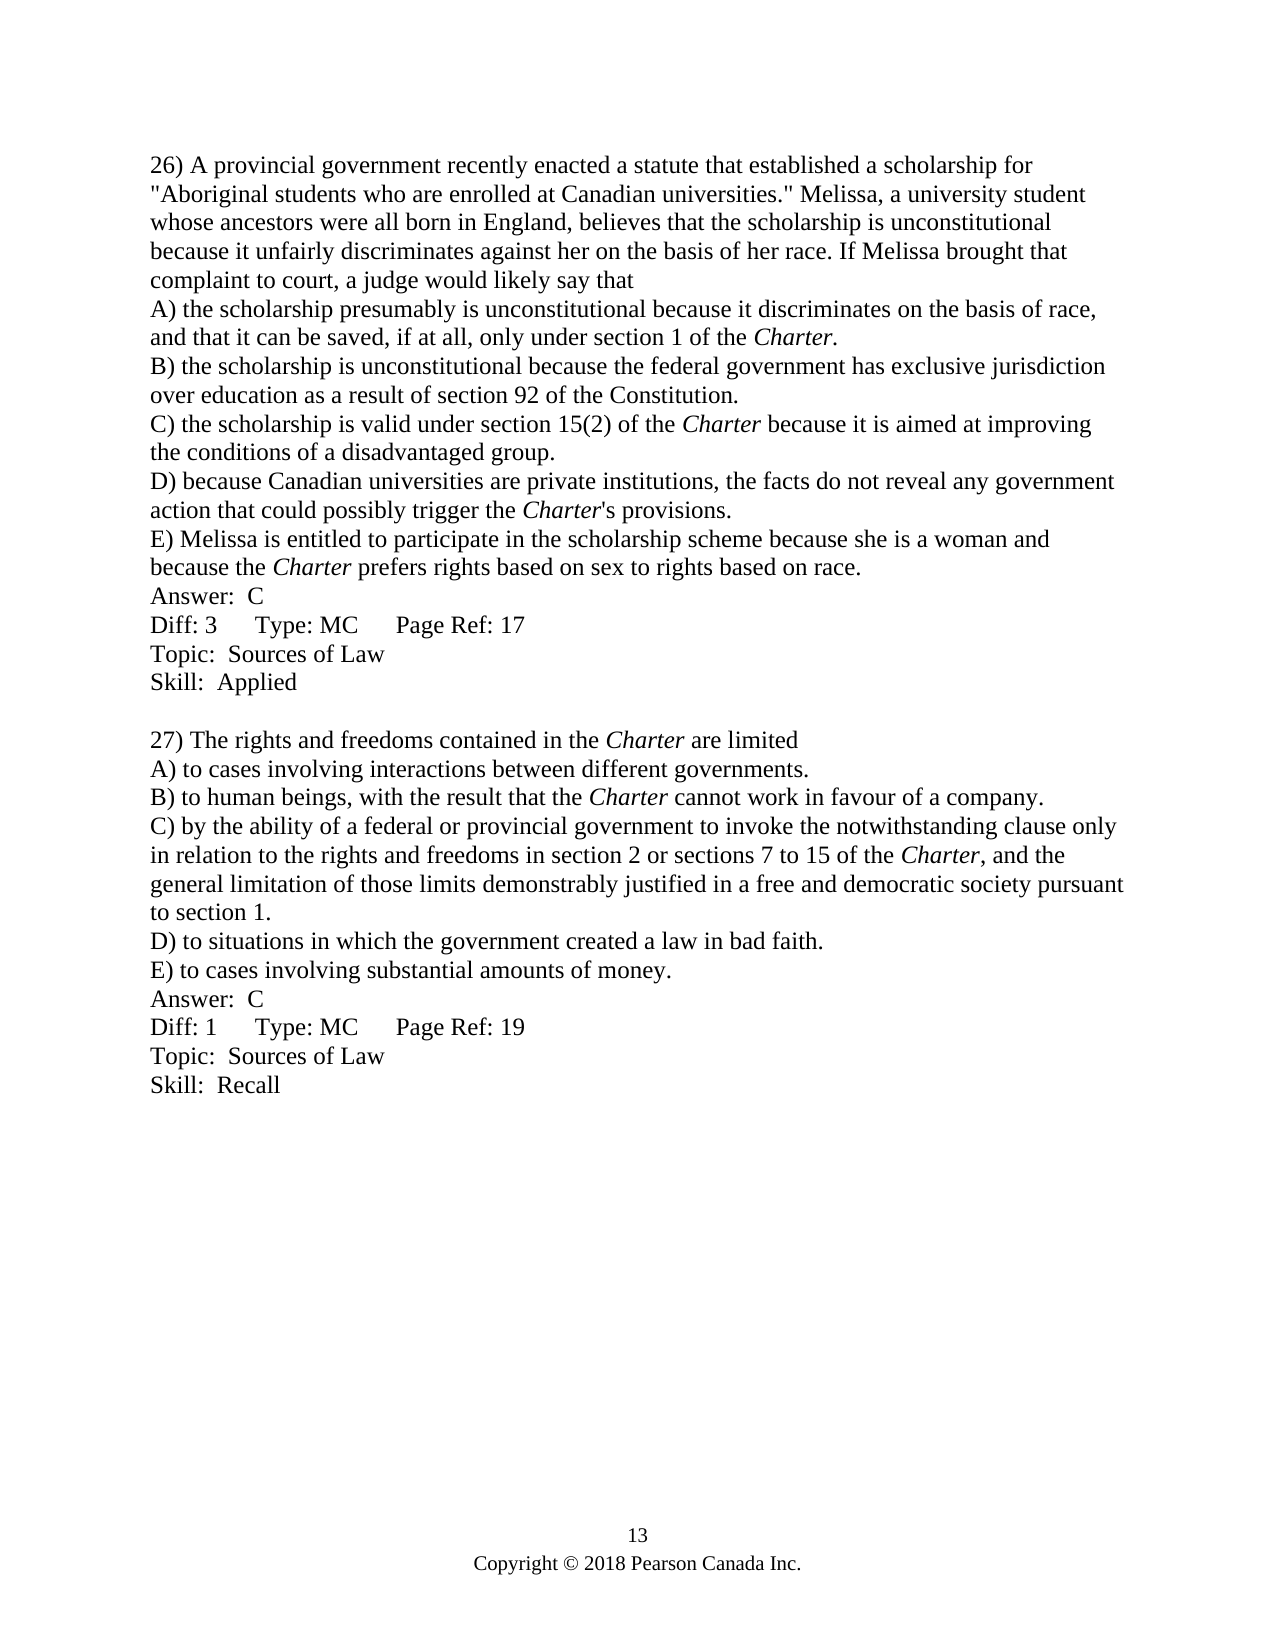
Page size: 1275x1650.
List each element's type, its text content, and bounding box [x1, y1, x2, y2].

text A) to cases involving interactions between different governments. [150, 754, 1125, 782]
text Topic: Sources of Law [150, 1041, 1125, 1070]
text E) to cases involving substantial amounts of money. [150, 955, 1125, 984]
text Answer: C [150, 581, 1125, 610]
text B) to human beings, with the result that the Charter cannot work in favour of a company. [150, 782, 1125, 811]
text Diff: 1 Type: MC Page Ref: 19 [150, 1012, 1125, 1041]
text E) Melissa is entitled to participate in the scholarship scheme because she is a woman and because the Charter prefers rights based on sex to rights based on race. [150, 524, 1125, 581]
text Answer: C [150, 984, 1125, 1012]
text Skill: Recall [150, 1070, 1125, 1099]
text 26) A provincial government recently enacted a statute that established a scholarship for "Aboriginal students who are enrolled at Canadian universities." Melissa, a university student whose ancestors were all born in England, believes that the scholarship is unconstitutional because it unfairly discriminates against her on the basis of her race. If Melissa brought that complaint to court, a judge would likely say that [150, 150, 1125, 294]
text Topic: Sources of Law [150, 639, 1125, 667]
text C) by the ability of a federal or provincial government to invoke the notwithstanding clause only in relation to the rights and freedoms in section 2 or sections 7 to 15 of the Charter, and the general limitation of those limits demonstrably justified in a free and democratic society pursuant to section 1. [150, 811, 1125, 926]
text D) because Canadian universities are private institutions, the facts do not reveal any government action that could possibly trigger the Charter's provisions. [150, 466, 1125, 524]
text A) the scholarship presumably is unconstitutional because it discriminates on the basis of race, and that it can be saved, if at all, only under section 1 of the Charter. [150, 294, 1125, 351]
text Skill: Applied [150, 667, 1125, 696]
text D) to situations in which the government created a law in bad faith. [150, 926, 1125, 955]
text Diff: 3 Type: MC Page Ref: 17 [150, 610, 1125, 639]
text 27) The rights and freedoms contained in the Charter are limited [150, 725, 1125, 754]
text C) the scholarship is valid under section 15(2) of the Charter because it is aimed at improving the conditions of a disadvantaged group. [150, 409, 1125, 466]
text B) the scholarship is unconstitutional because the federal government has exclusive jurisdiction over education as a result of section 92 of the Constitution. [150, 351, 1125, 409]
